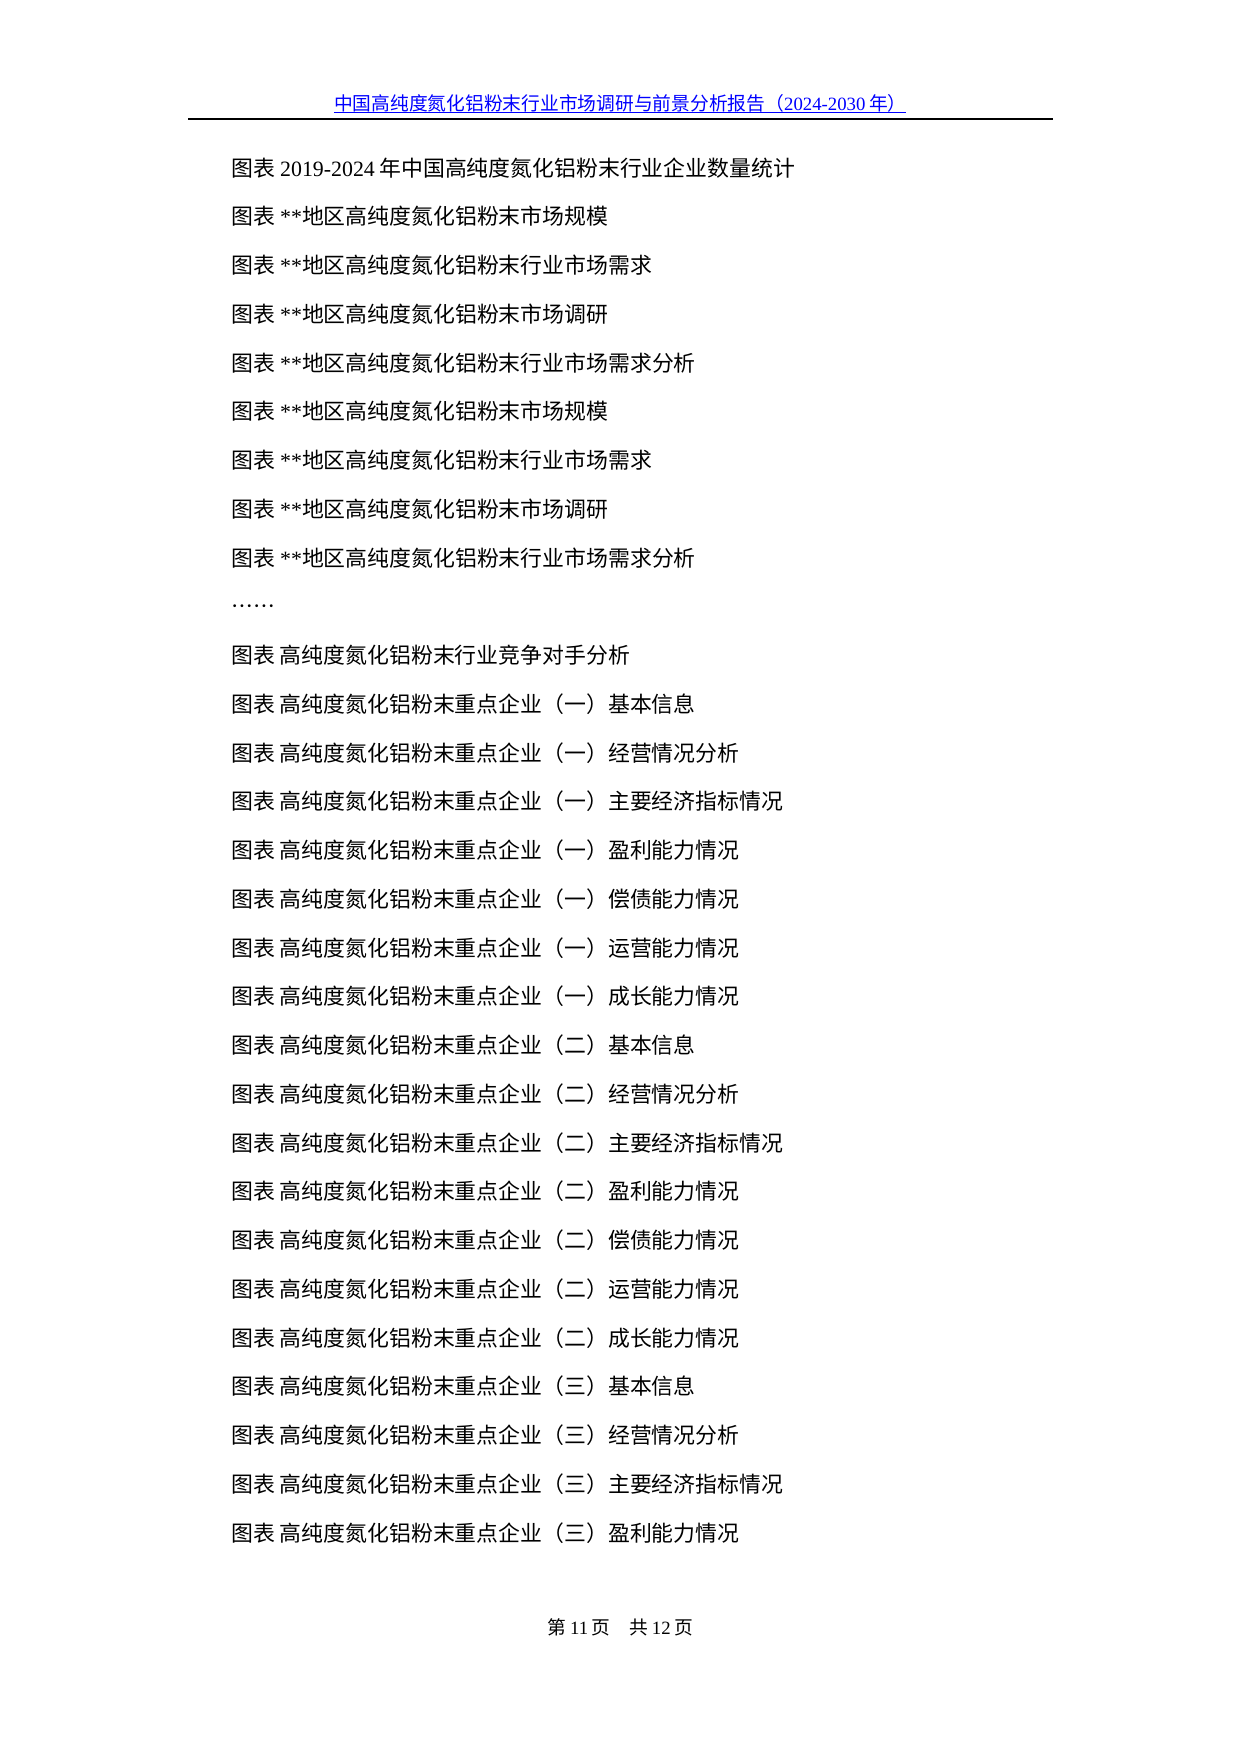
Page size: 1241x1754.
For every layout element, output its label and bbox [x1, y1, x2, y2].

text [187, 150, 1053, 1548]
